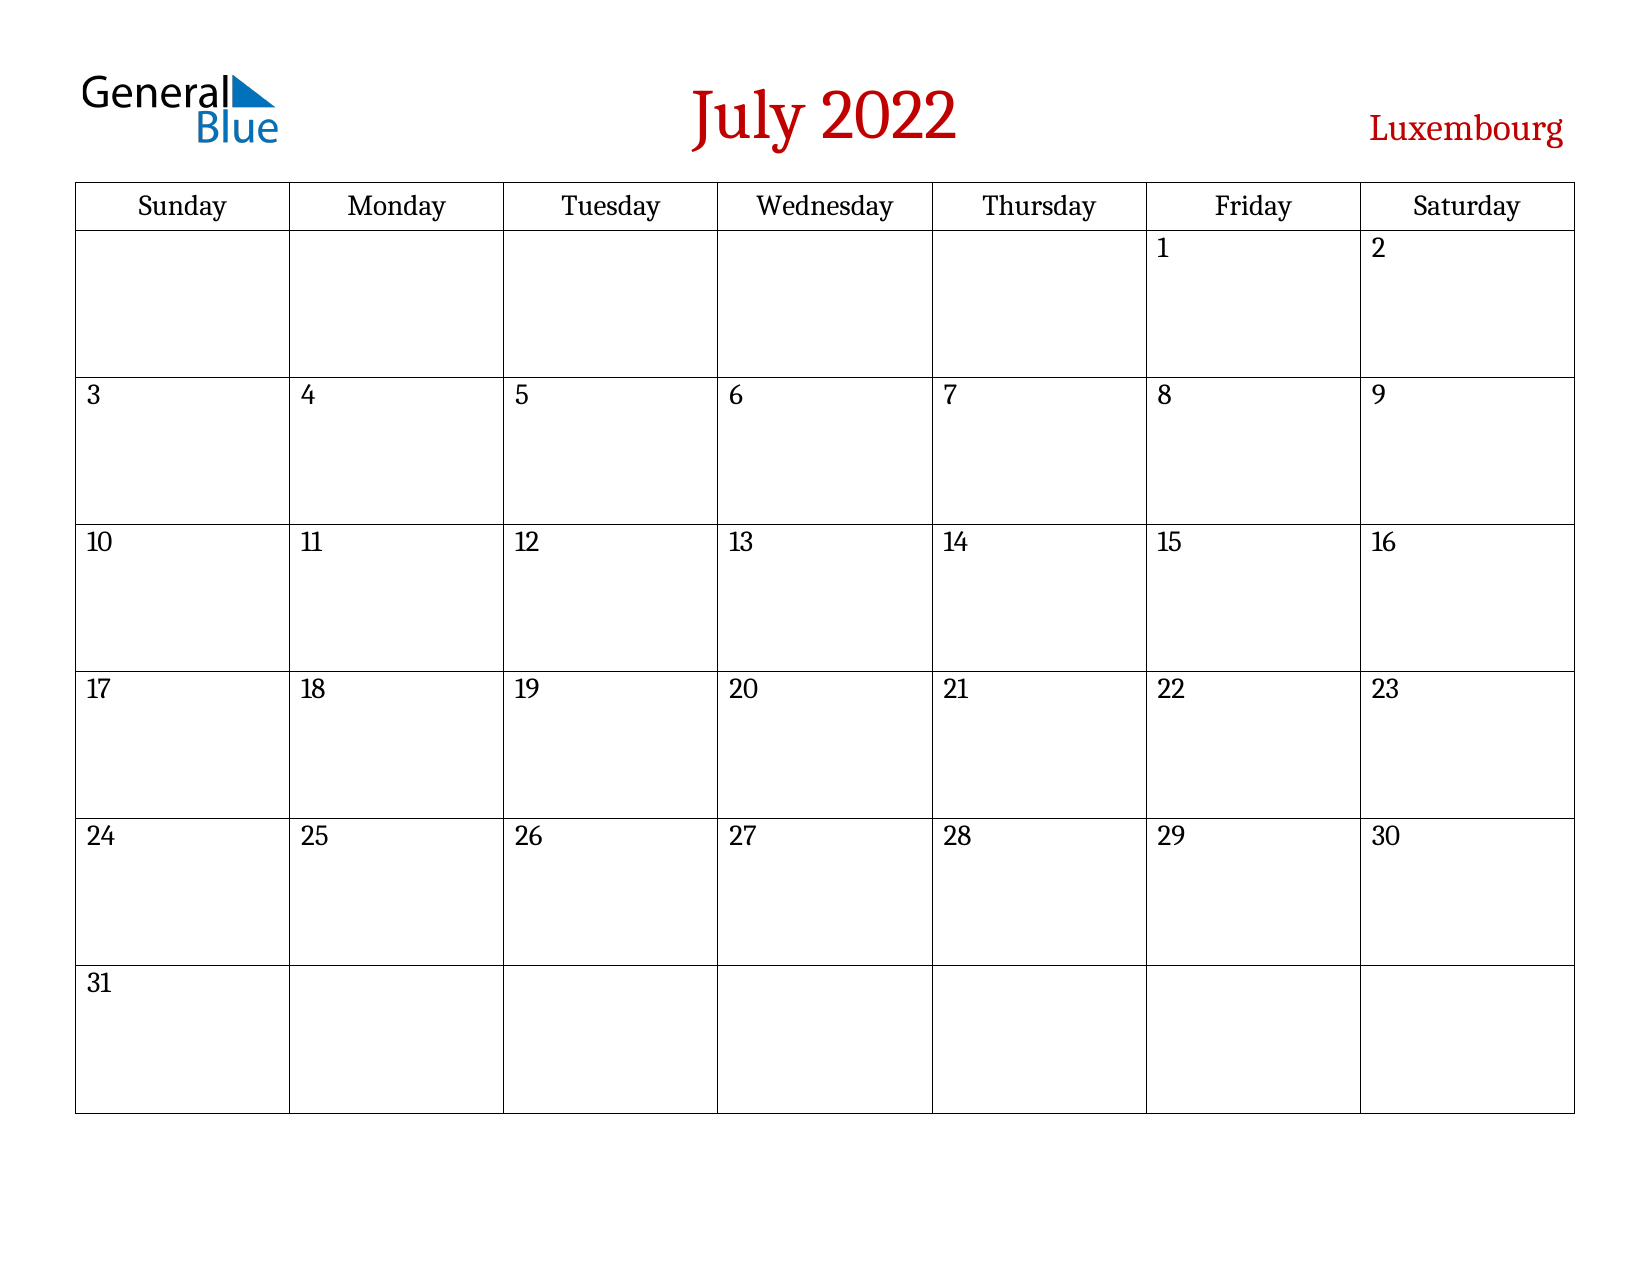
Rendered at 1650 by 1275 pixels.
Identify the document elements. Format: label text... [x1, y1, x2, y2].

table_cell 30 [1361, 819, 1574, 853]
table_header July 2022 [504, 75, 1146, 182]
table_cell [504, 706, 717, 818]
table_cell 22 [1147, 672, 1360, 706]
table_cell Tuesday [504, 183, 717, 230]
table_cell [718, 559, 932, 671]
table_cell 13 [718, 525, 932, 559]
table_cell [1147, 966, 1360, 1000]
table_cell 8 [1147, 378, 1360, 412]
table_cell Monday [290, 183, 503, 230]
table_cell [76, 853, 289, 965]
table_cell [1147, 853, 1360, 965]
table_header [76, 75, 503, 182]
table_cell [718, 1000, 932, 1112]
table_cell [718, 412, 932, 524]
table_cell [718, 231, 932, 264]
table_cell 19 [504, 672, 717, 706]
table_cell [718, 706, 932, 818]
table_cell 18 [290, 672, 503, 706]
table_cell [1361, 412, 1574, 524]
table_cell 1 [1147, 231, 1360, 264]
table_cell [504, 1000, 717, 1112]
table_cell [933, 412, 1146, 524]
table_cell [504, 412, 717, 524]
table_cell 2 [1361, 231, 1574, 264]
table_cell [1361, 853, 1574, 965]
table_cell [1147, 265, 1360, 377]
table_cell 4 [290, 378, 503, 412]
table_cell 24 [76, 819, 289, 853]
table_cell [290, 706, 503, 818]
table_cell [933, 559, 1146, 671]
table_cell Friday [1147, 183, 1360, 230]
table_cell 5 [504, 378, 717, 412]
table_cell [718, 853, 932, 965]
table_cell [76, 1000, 289, 1112]
table_cell [1361, 559, 1574, 671]
table_cell [1361, 706, 1574, 818]
table_cell [1361, 1000, 1574, 1112]
table_cell 29 [1147, 819, 1360, 853]
table_cell [290, 559, 503, 671]
table_cell [290, 1000, 503, 1112]
table_cell Saturday [1361, 183, 1574, 230]
table_cell 9 [1361, 378, 1574, 412]
table_cell 11 [290, 525, 503, 559]
table_cell [933, 1000, 1146, 1112]
table_cell [290, 966, 503, 1000]
table_cell [504, 559, 717, 671]
table_cell 6 [718, 378, 932, 412]
table_cell 20 [718, 672, 932, 706]
table_cell [290, 265, 503, 377]
table_header Luxembourg [1146, 75, 1574, 182]
table_cell Wednesday [718, 183, 932, 230]
table_cell 23 [1361, 672, 1574, 706]
table_cell Sunday [76, 183, 289, 230]
table_cell [504, 231, 717, 264]
table_cell [76, 231, 289, 264]
table_cell [76, 559, 289, 671]
table_cell 16 [1361, 525, 1574, 559]
table_cell [290, 853, 503, 965]
table_cell 3 [76, 378, 289, 412]
table_cell Thursday [933, 183, 1146, 230]
table_cell [76, 265, 289, 377]
table_cell [504, 966, 717, 1000]
table_cell [933, 706, 1146, 818]
table_cell [76, 706, 289, 818]
table_cell 17 [76, 672, 289, 706]
table_cell [718, 966, 932, 1000]
table_cell [504, 853, 717, 965]
table_cell 31 [76, 966, 289, 1000]
table_cell 14 [933, 525, 1146, 559]
table_cell 10 [76, 525, 289, 559]
table_cell [1147, 559, 1360, 671]
table_cell 28 [933, 819, 1146, 853]
table_cell 7 [933, 378, 1146, 412]
table_cell [1147, 1000, 1360, 1112]
table_cell [1361, 966, 1574, 1000]
table_cell [1147, 412, 1360, 524]
table_cell 27 [718, 819, 932, 853]
table_cell [290, 231, 503, 264]
picture [82, 75, 278, 143]
table_cell 26 [504, 819, 717, 853]
table_cell 15 [1147, 525, 1360, 559]
table_cell [718, 265, 932, 377]
table_cell 12 [504, 525, 717, 559]
table_cell [933, 853, 1146, 965]
table_cell [933, 231, 1146, 264]
table_cell [1361, 265, 1574, 377]
table_cell [933, 265, 1146, 377]
table_cell [76, 412, 289, 524]
table_cell [1147, 706, 1360, 818]
table_cell [290, 412, 503, 524]
table_cell [933, 966, 1146, 1000]
table_cell [504, 265, 717, 377]
table_cell 25 [290, 819, 503, 853]
table_cell 21 [933, 672, 1146, 706]
